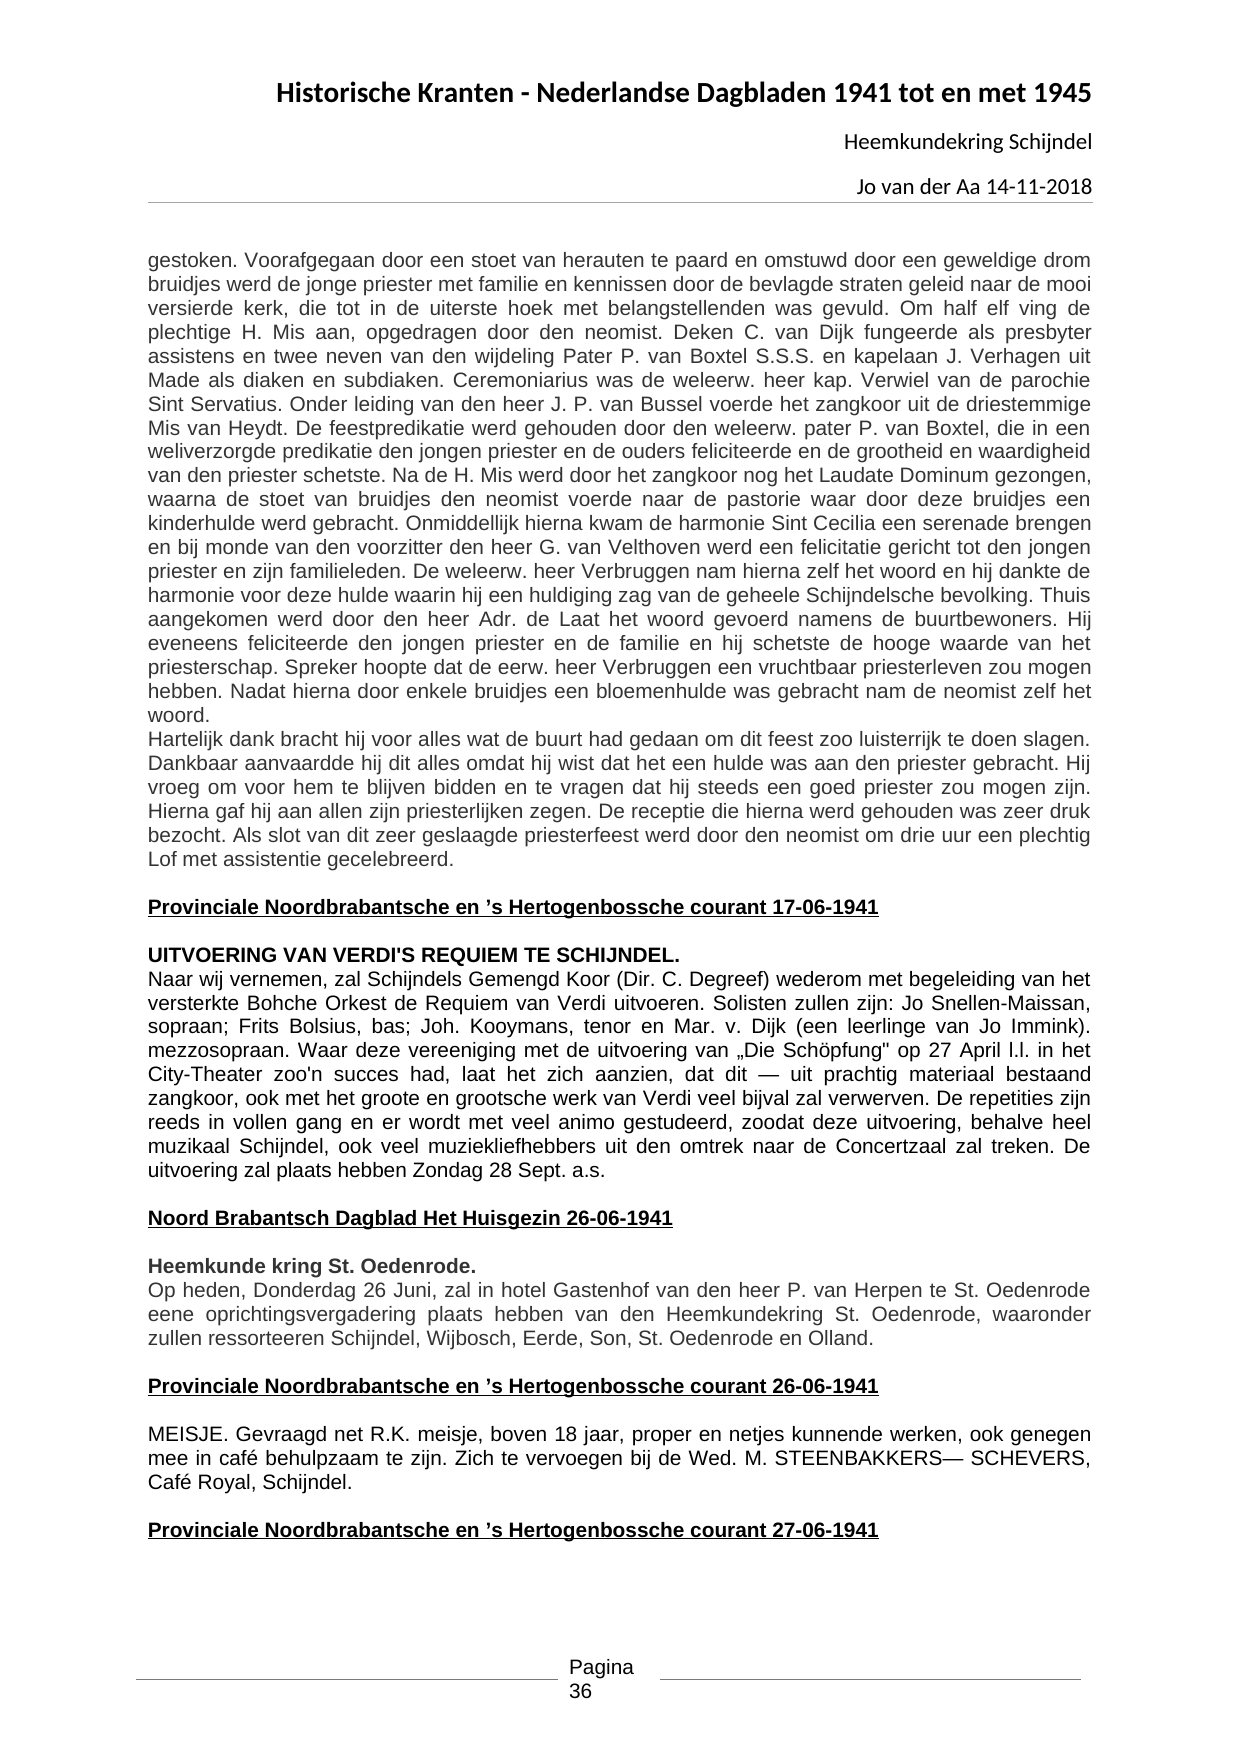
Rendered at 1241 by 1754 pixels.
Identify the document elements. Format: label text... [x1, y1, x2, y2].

text Heemkunde kring St. Oedenrode. [148, 1254, 1093, 1278]
text MEISJE. Gevraagd net R.K. meisje, boven 18 jaar, proper en netjes kunnende werken, ook genegen mee in café behulpzaam te zijn. Zich te vervoegen bij de Wed. M. STEENBAKKERS— SCHEVERS, Café Royal, Schijndel. [148, 1422, 1093, 1493]
text Naar wij vernemen, zal Schijndels Gemengd Koor (Dir. C. Degreef) wederom met begeleiding van het versterkte Bohche Orkest de Requiem van Verdi uitvoeren. Solisten zullen zijn: Jo Snellen-Maissan, sopraan; Frits Bolsius, bas; Joh. Kooymans, tenor en Mar. v. Dijk (een leerlinge van Jo Immink). mezzosopraan. Waar deze vereeniging met de uitvoering van „Die Schöpfung" op 27 April l.l. in het City-Theater zoo'n succes had, laat het zich aanzien, dat dit — uit prachtig materiaal bestaand zangkoor, ook met het groote en grootsche werk van Verdi veel bijval zal verwerven. De repetities zijn reeds in vollen gang en er wordt met veel animo gestudeerd, zoodat deze uitvoering, behalve heel muzikaal Schijndel, ook veel muziekliefhebbers uit den omtrek naar de Concertzaal zal treken. De uitvoering zal plaats hebben Zondag 28 Sept. a.s. [148, 966, 1093, 1182]
text Provinciale Noordbrabantsche en ’s Hertogenbossche courant 26-06-1941 [148, 1374, 1093, 1398]
text UITVOERING VAN VERDI'S REQUIEM TE SCHIJNDEL. [148, 942, 1093, 966]
text Provinciale Noordbrabantsche en ’s Hertogenbossche courant 17-06-1941 [148, 894, 1093, 918]
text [148, 248, 1093, 727]
text Hartelijk dank bracht hij voor alles wat de buurt had gedaan om dit feest zoo luisterrijk te doen slagen. Dankbaar aanvaardde hij dit alles omdat hij wist dat het een hulde was aan den priester gebracht. Hij vroeg om voor hem te blijven bidden en te vragen dat hij steeds een goed priester zou mogen zijn. Hierna gaf hij aan allen zijn priesterlijken zegen. De receptie die hierna werd gehouden was zeer druk bezocht. Als slot van dit zeer geslaagde priesterfeest werd door den neomist om drie uur een plechtig Lof met assistentie gecelebreerd. [148, 727, 1093, 871]
text Op heden, Donderdag 26 Juni, zal in hotel Gastenhof van den heer P. van Herpen te St. Oedenrode eene oprichtingsvergadering plaats hebben van den Heemkundekring St. Oedenrode, waaronder zullen ressorteeren Schijndel, Wijbosch, Eerde, Son, St. Oedenrode en Olland. [148, 1278, 1093, 1350]
text Provinciale Noordbrabantsche en ’s Hertogenbossche courant 27-06-1941 [148, 1517, 1093, 1541]
text Noord Brabantsch Dagblad Het Huisgezin 26-06-1941 [148, 1206, 1093, 1230]
